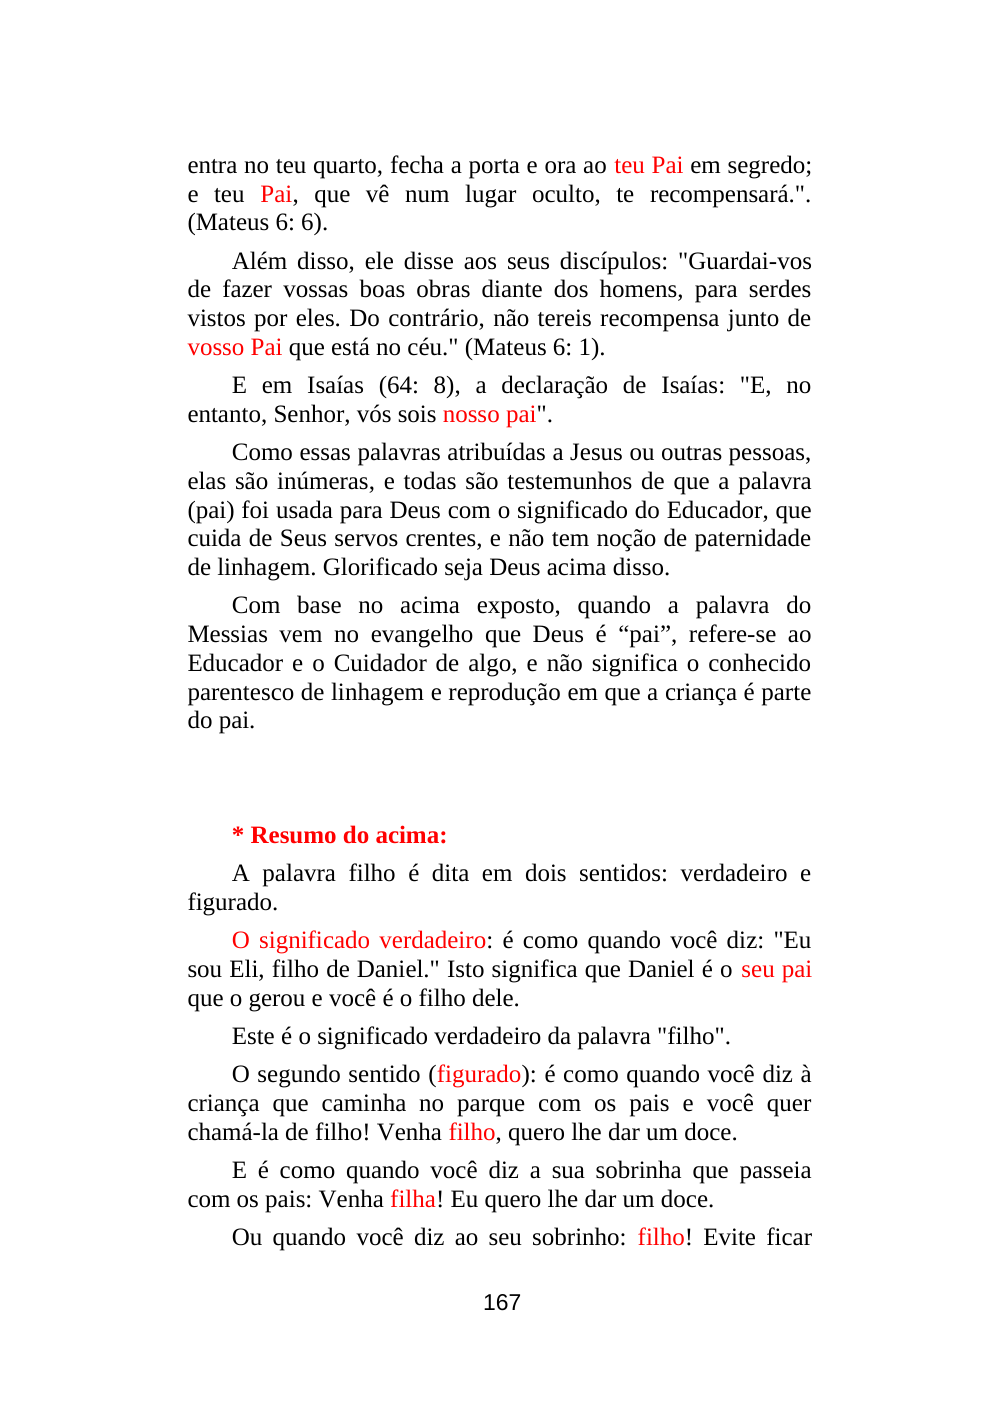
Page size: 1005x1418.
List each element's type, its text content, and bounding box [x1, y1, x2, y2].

text * Resumo do acima: [187, 820, 812, 849]
text Como essas palavras atribuídas a Jesus ou outras pessoas, elas são inúmeras, e todas são testemunhos de que a palavra (pai) foi usada para Deus com o significado do Educador, que cuida de Seus servos crentes, e não tem noção de paternidade de linhagem. Glorificado seja Deus acima disso. [187, 437, 812, 581]
text Com base no acima exposto, quando a palavra do Messias vem no evangelho que Deus é “pai”, refere-se ao Educador e o Cuidador de algo, e não significa o conhecido parentesco de linhagem e reprodução em que a criança é parte do pai. [187, 590, 812, 734]
text A palavra filho é dita em dois sentidos: verdadeiro e figurado. [187, 858, 812, 916]
text E em Isaías (64: 8), a declaração de Isaías: "E, no entanto, Senhor, vós sois nosso pai". [187, 370, 812, 428]
text O segundo sentido (figurado): é como quando você diz à criança que caminha no parque com os pais e você quer chamá-la de filho! Venha filho, quero lhe dar um doce. [187, 1059, 812, 1146]
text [187, 150, 812, 236]
text Este é o significado verdadeiro da palavra "filho". [187, 1021, 812, 1050]
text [187, 1222, 812, 1251]
text E é como quando você diz a sua sobrinha que passeia com os pais: Venha filha! Eu quero lhe dar um doce. [187, 1155, 812, 1212]
text Além disso, ele disse aos seus discípulos: "Guardai-vos de fazer vossas boas obras diante dos homens, para serdes vistos por eles. Do contrário, não tereis recompensa junto de vosso Pai que está no céu." (Mateus 6: 1). [187, 246, 812, 361]
text O significado verdadeiro: é como quando você diz: "Eu sou Eli, filho de Daniel." Isto significa que Daniel é o seu pai que o gerou e você é o filho dele. [187, 925, 812, 1012]
